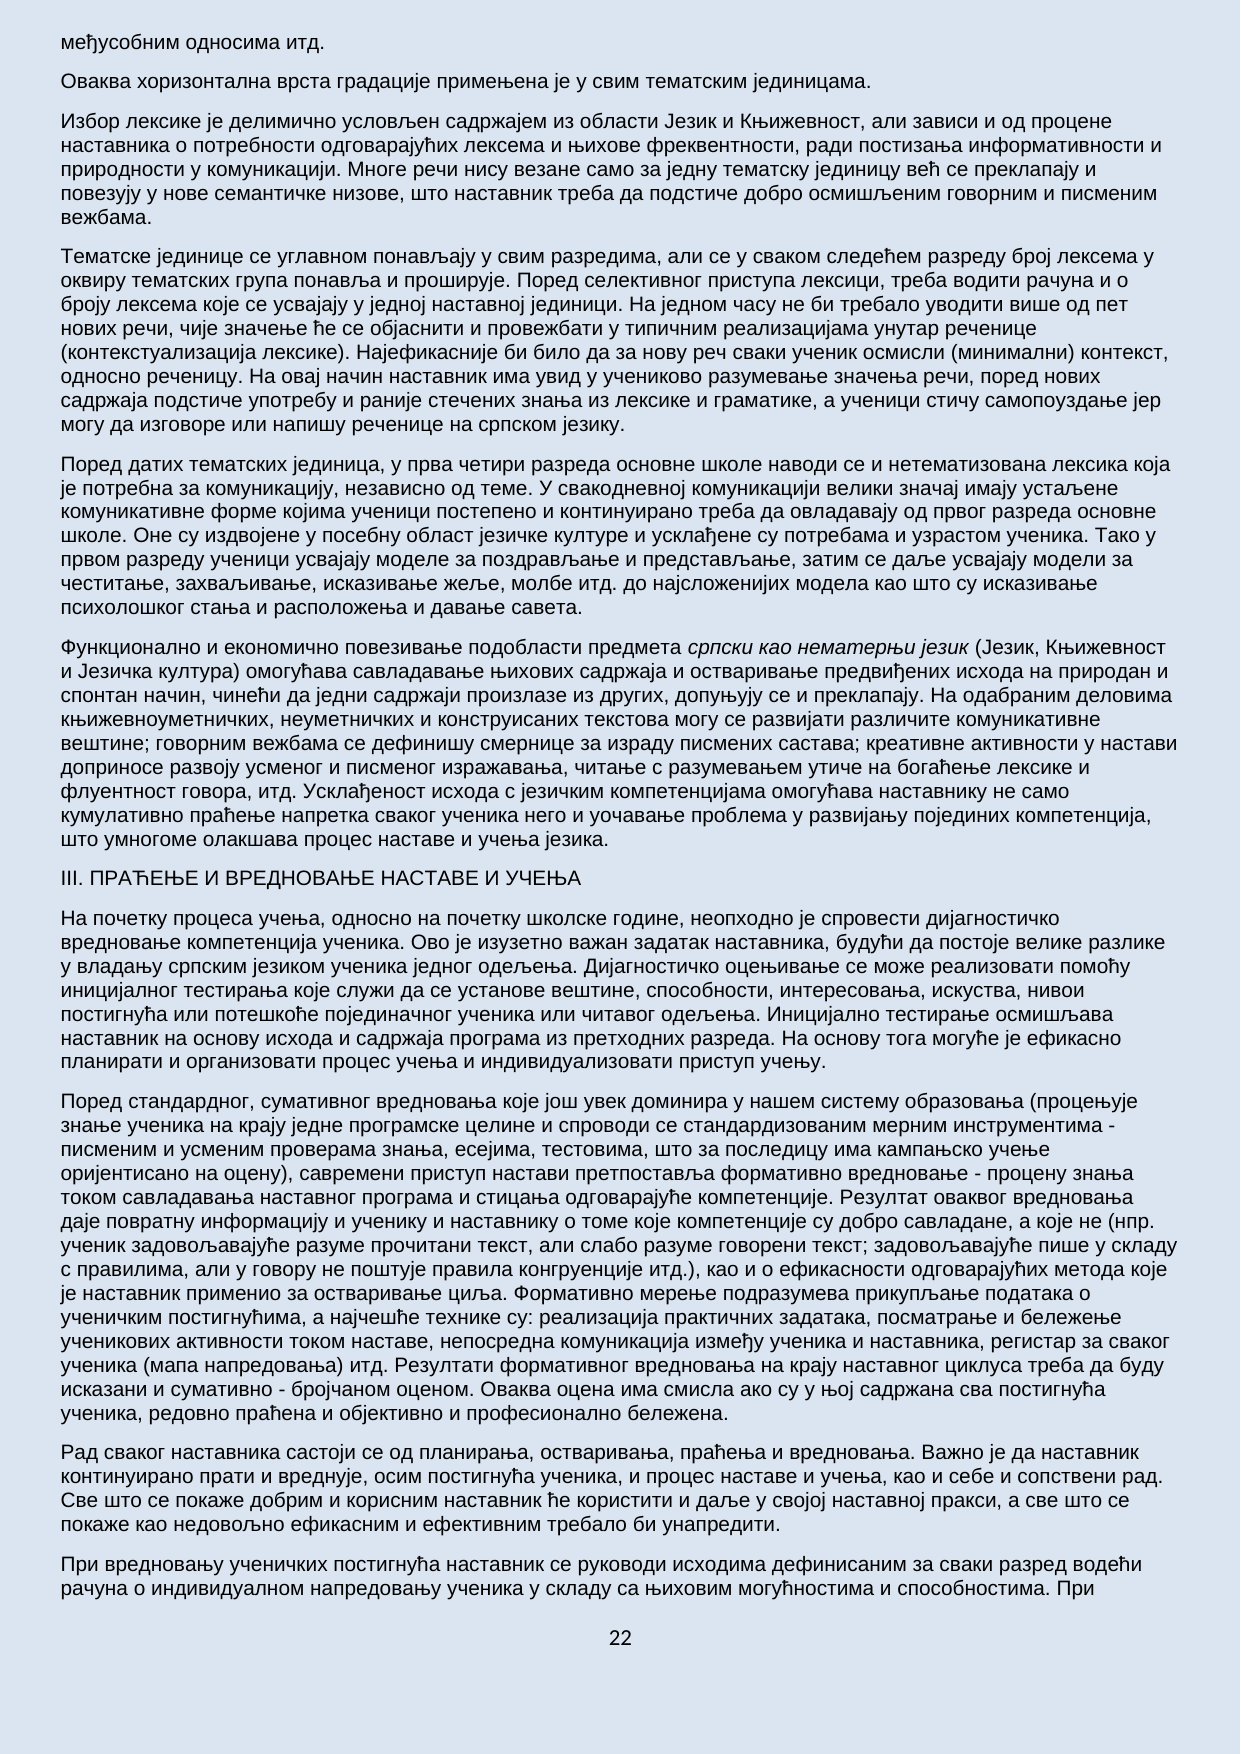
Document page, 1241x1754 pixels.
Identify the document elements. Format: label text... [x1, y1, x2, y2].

text Функционално и економично повезивање подобласти предмета српски као нематерњи језик (Језик, Књижевност и Језичка култура) омогућава савладавање њихових садржаја и остваривање предвиђених исхода на природан и спонтан начин, чинећи да једни садржаји произлазе из других, допуњују се и преклапају. На одабраним деловима књижевноуметничких, неуметничких и конструисаних текстова могу се развијати различите комуникативне вештине; говорним вежбама се дефинишу смернице за израду писмених састава; креативне активности у настави доприносе развоју усменог и писменог изражавања, читање с разумевањем утиче на богаћење лексике и флуентност говора, итд. Усклађеност исхода с језичким компетенцијама омогућава наставнику не само кумулативно праћење напретка сваког ученика него и уочавање проблема у развијању појединих компетенција, што умногоме олакшава процес наставе и учења језика. [60, 635, 1180, 850]
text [60, 29, 1180, 53]
text Оваква хоризонтална врста градације примењена је у свим тематским јединицама. [60, 69, 1180, 93]
text Поред стандардног, сумативног вредновања које још увек доминира у нашем систему образовања (процењује знање ученика на крају једне програмске целине и спроводи се стандардизованим мерним инструментима - писменим и усменим проверама знања, есејима, тестовима, што за последицу има кампањско учење оријентисано на оцену), савремени приступ настави претпоставља формативно вредновање - процену знања током савладавања наставног програма и стицања одговарајуће компетенције. Резултат оваквог вредновања даје повратну информацију и ученику и наставнику о томе које компетенције су добро савладане, а које не (нпр. ученик задовољавајуће разуме прочитани текст, али слабо разуме говорени текст; задовољавајуће пише у складу с правилима, али у говору не поштује правила конгруенције итд.), као и о ефикасности одговарајућих метода које је наставник применио за остваривање циља. Формативно мерење подразумева прикупљање података о ученичким постигнућима, а најчешће технике су: реализација практичних задатака, посматрање и бележење ученикових активности током наставе, непосредна комуникација између ученика и наставника, регистар за сваког ученика (мапа напредовања) итд. Резултати формативног вредновања на крају наставног циклуса треба да буду исказани и сумативно - бројчаном оценом. Оваква оцена има смисла ако су у њој садржана сва постигнућа ученика, редовно праћена и објективно и професионално бележена. [60, 1089, 1180, 1424]
text Тематске јединице се углавном понављају у свим разредима, али се у сваком следећем разреду број лексема у оквиру тематских група понавља и проширује. Поред селективног приступа лексици, треба водити рачуна и о броју лексема које се усвајају у једној наставној јединици. На једном часу не би требало уводити више од пет нових речи, чије значење ће се објаснити и провежбати у типичним реализацијама унутар реченице (контекстуализација лексике). Најефикасније би било да за нову реч сваки ученик осмисли (минимални) контекст, односно реченицу. На овај начин наставник има увид у учениково разумевање значења речи, поред нових садржаја подстиче употребу и раније стечених знања из лексике и граматике, а ученици стичу самопоуздање јер могу да изговоре или напишу реченице на српском језику. [60, 244, 1180, 436]
text Поред датих тематских јединица, у прва четири разреда основне школе наводи се и нетематизована лексика која је потребна за комуникацију, независно од теме. У свакодневној комуникацији велики значај имају устаљене комуникативне форме којима ученици постепено и континуирано треба да овладавају од првог разреда основне школе. Оне су издвојене у посебну област језичке културе и усклађене су потребама и узрастом ученика. Тако у првом разреду ученици усвајају моделе за поздрављање и представљање, затим се даље усвајају модели за честитање, захваљивање, исказивање жеље, молбе итд. до најсложенијих модела као што су исказивање психолошког стања и расположења и давање савета. [60, 451, 1180, 619]
text III. ПРАЋЕЊЕ И ВРЕДНОВАЊЕ НАСТАВЕ И УЧЕЊА [60, 866, 1180, 890]
text На почетку процеса учења, односно на почетку школске године, неопходно је спровести дијагностичко вредновање компетенција ученика. Ово је изузетно важан задатак наставника, будући да постоје велике разлике у владању српским језиком ученика једног одељења. Дијагностичко оцењивање се може реализовати помоћу иницијалног тестирања које служи да се установе вештине, способности, интересовања, искуства, нивои постигнућа или потешкоће појединачног ученика или читавог одељења. Иницијално тестирање осмишљава наставник на основу исхода и садржаја програма из претходних разреда. На основу тога могуће је ефикасно планирати и организовати процес учења и индивидуализовати приступ учењу. [60, 906, 1180, 1073]
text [60, 1551, 1180, 1599]
text Избор лексике је делимично условљен садржајем из области Језик и Књижевност, али зависи и од процене наставника о потребности одговарајућих лексема и њихове фреквентности, ради постизања информативности и природности у комуникацији. Многе речи нису везане само за једну тематску јединицу већ се преклапају и повезују у нове семантичке низове, што наставник треба да подстиче добро осмишљеним говорним и писменим вежбама. [60, 109, 1180, 228]
text Рад сваког наставника састоји се од планирања, остваривања, праћења и вредновања. Важно је да наставник континуирано прати и вреднује, осим постигнућа ученика, и процес наставе и учења, као и себе и сопствени рад. Све што се покаже добрим и корисним наставник ће користити и даље у својој наставној пракси, а све што се покаже као недовољно ефикасним и ефективним требало би унапредити. [60, 1440, 1180, 1536]
